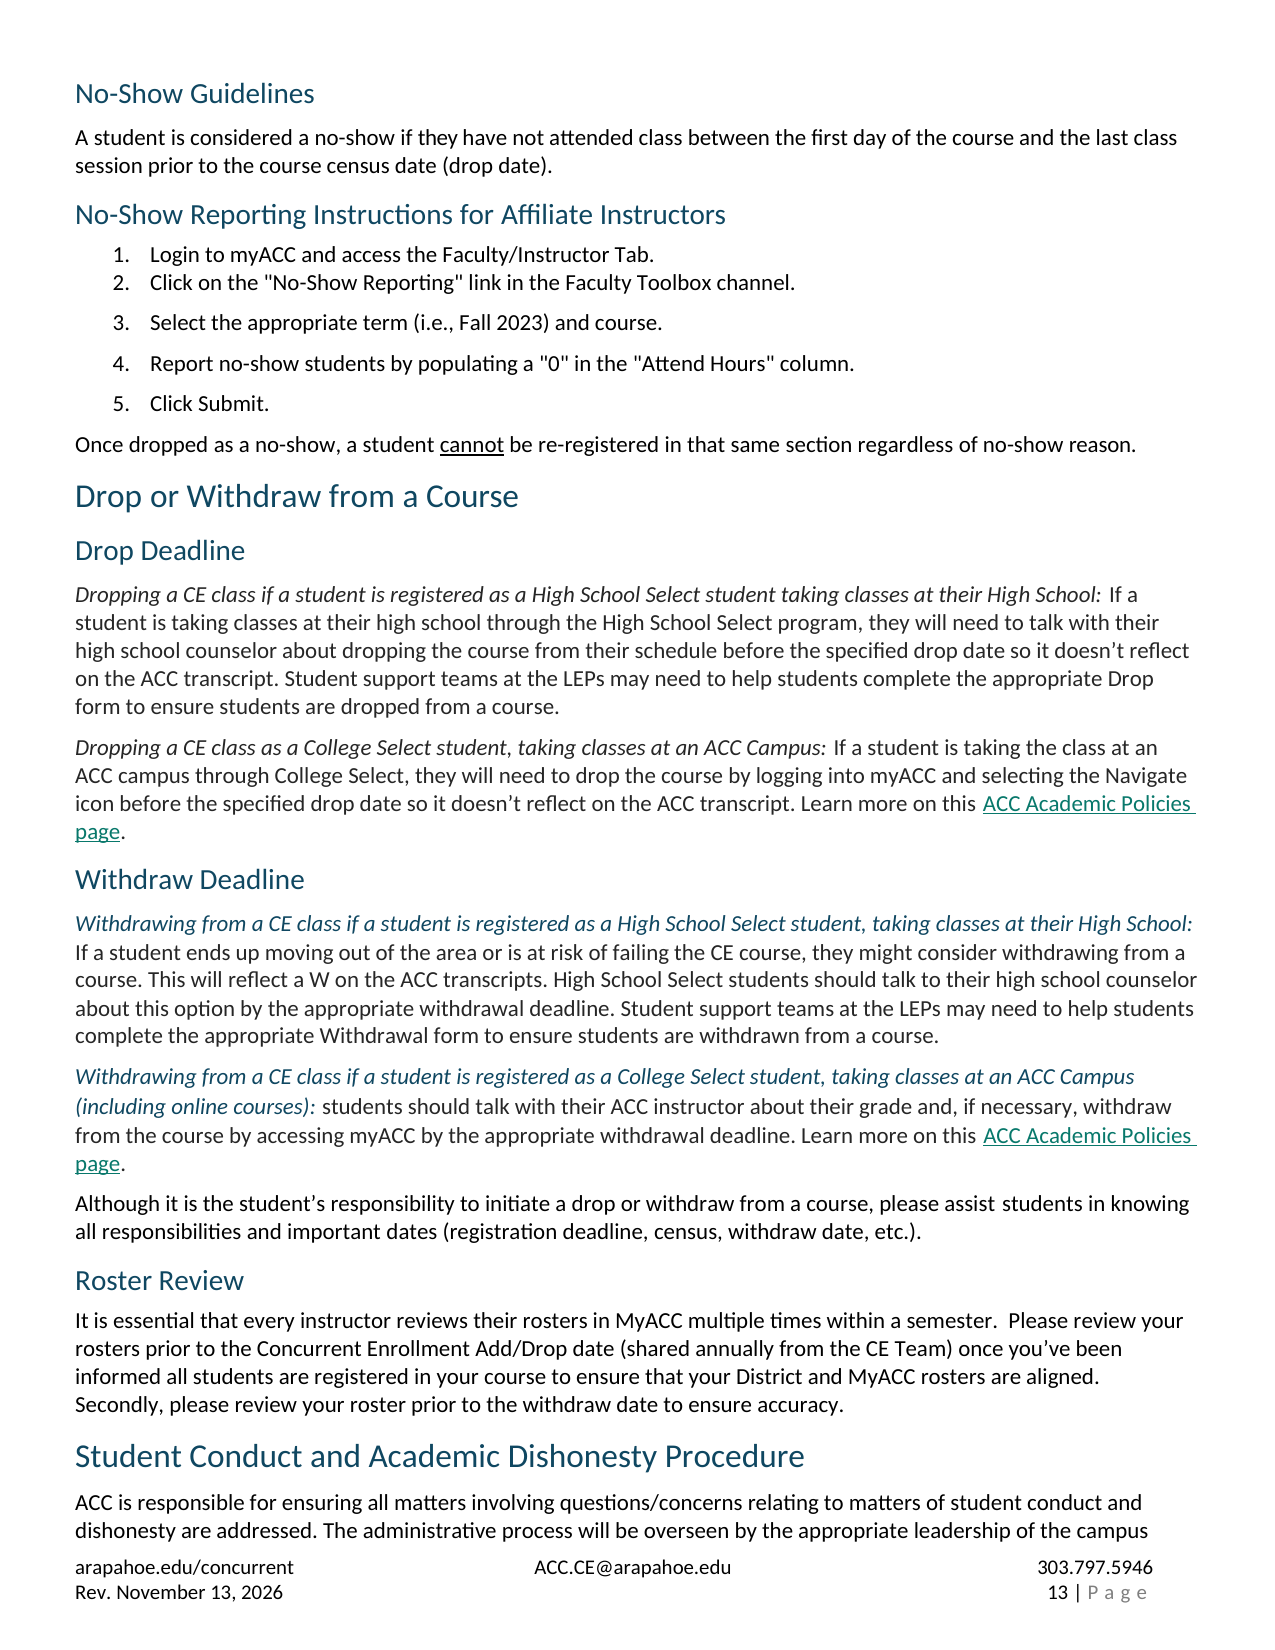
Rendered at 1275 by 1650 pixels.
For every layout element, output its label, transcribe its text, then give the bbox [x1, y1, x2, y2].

subtitle No-Show Reporting Instructions for Affiliate Instructors [75, 196, 1200, 231]
text It is essential that every instructor reviews their rosters in MyACC multiple times within a semester. Please review your rosters prior to the Concurrent Enrollment Add/Drop date (shared annually from the CE Team) once you’ve been informed all students are registered in your course to ensure that your District and MyACC rosters are aligned. Secondly, please review your roster prior to the withdraw date to ensure accuracy. [75, 1306, 1200, 1418]
list Report no-show students by populating a "0" in the "Attend Hours" column. [112, 349, 1200, 377]
list Login to myACC and access the Faculty/Instructor Tab. [112, 240, 1200, 268]
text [75, 1488, 1200, 1544]
text A student is considered a no-show if they have not attended class between the first day of the course and the last class session prior to the course census date (drop date). [75, 123, 1200, 179]
text Although it is the student’s responsibility to initiate a drop or withdraw from a course, please assist students in knowing all responsibilities and important dates (registration deadline, census, withdraw date, etc.). [75, 1189, 1200, 1245]
list Click Submit. [112, 389, 1200, 417]
text Once dropped as a no-show, a student cannot be re-registered in that same section regardless of no-show reason. [75, 430, 1200, 458]
text Dropping a CE class as a College Select student, taking classes at an ACC Campus: If a student is taking the class at an ACC campus through College Select, they will need to drop the course by logging into myACC and selecting the Navigate icon before the specified drop date so it doesn’t reflect on the ACC transcript. Learn more on this ACC Academic Policies page. [75, 733, 1200, 845]
text Withdrawing from a CE class if a student is registered as a College Select student, taking classes at an ACC Campus (including online courses): students should talk with their ACC instructor about their grade and, if necessary, withdraw from the course by accessing myACC by the appropriate withdrawal deadline. Learn more on this ACC Academic Policies page. [75, 1062, 1200, 1177]
text Dropping a CE class if a student is registered as a High School Select student taking classes at their High School: If a student is taking classes at their high school through the High School Select program, they will need to talk with their high school counselor about dropping the course from their schedule before the specified drop date so it doesn’t reflect on the ACC transcript. Student support teams at the LEPs may need to help students complete the appropriate Drop form to ensure students are dropped from a course. [75, 580, 1200, 720]
text Withdrawing from a CE class if a student is registered as a High School Select student, taking classes at their High School: If a student ends up moving out of the area or is at risk of failing the CE course, they might consider withdrawing from a course. This will reflect a W on the ACC transcripts. High School Select students should talk to their high school counselor about this option by the appropriate withdrawal deadline. Student support teams at the LEPs may need to help students complete the appropriate Withdrawal form to ensure students are withdrawn from a course. [75, 909, 1200, 1050]
list Select the appropriate term (i.e., Fall 2023) and course. [112, 308, 1200, 336]
subtitle Withdraw Deadline [75, 861, 1200, 897]
subtitle Drop Deadline [75, 532, 1200, 568]
subtitle No-Show Guidelines [75, 75, 1200, 111]
subtitle Student Conduct and Academic Dishonesty Procedure [75, 1435, 1200, 1475]
subtitle Drop or Withdraw from a Course [75, 474, 1200, 515]
subtitle Roster Review [75, 1262, 1200, 1298]
list Click on the "No-Show Reporting" link in the Faculty Toolbox channel. [112, 268, 1200, 296]
